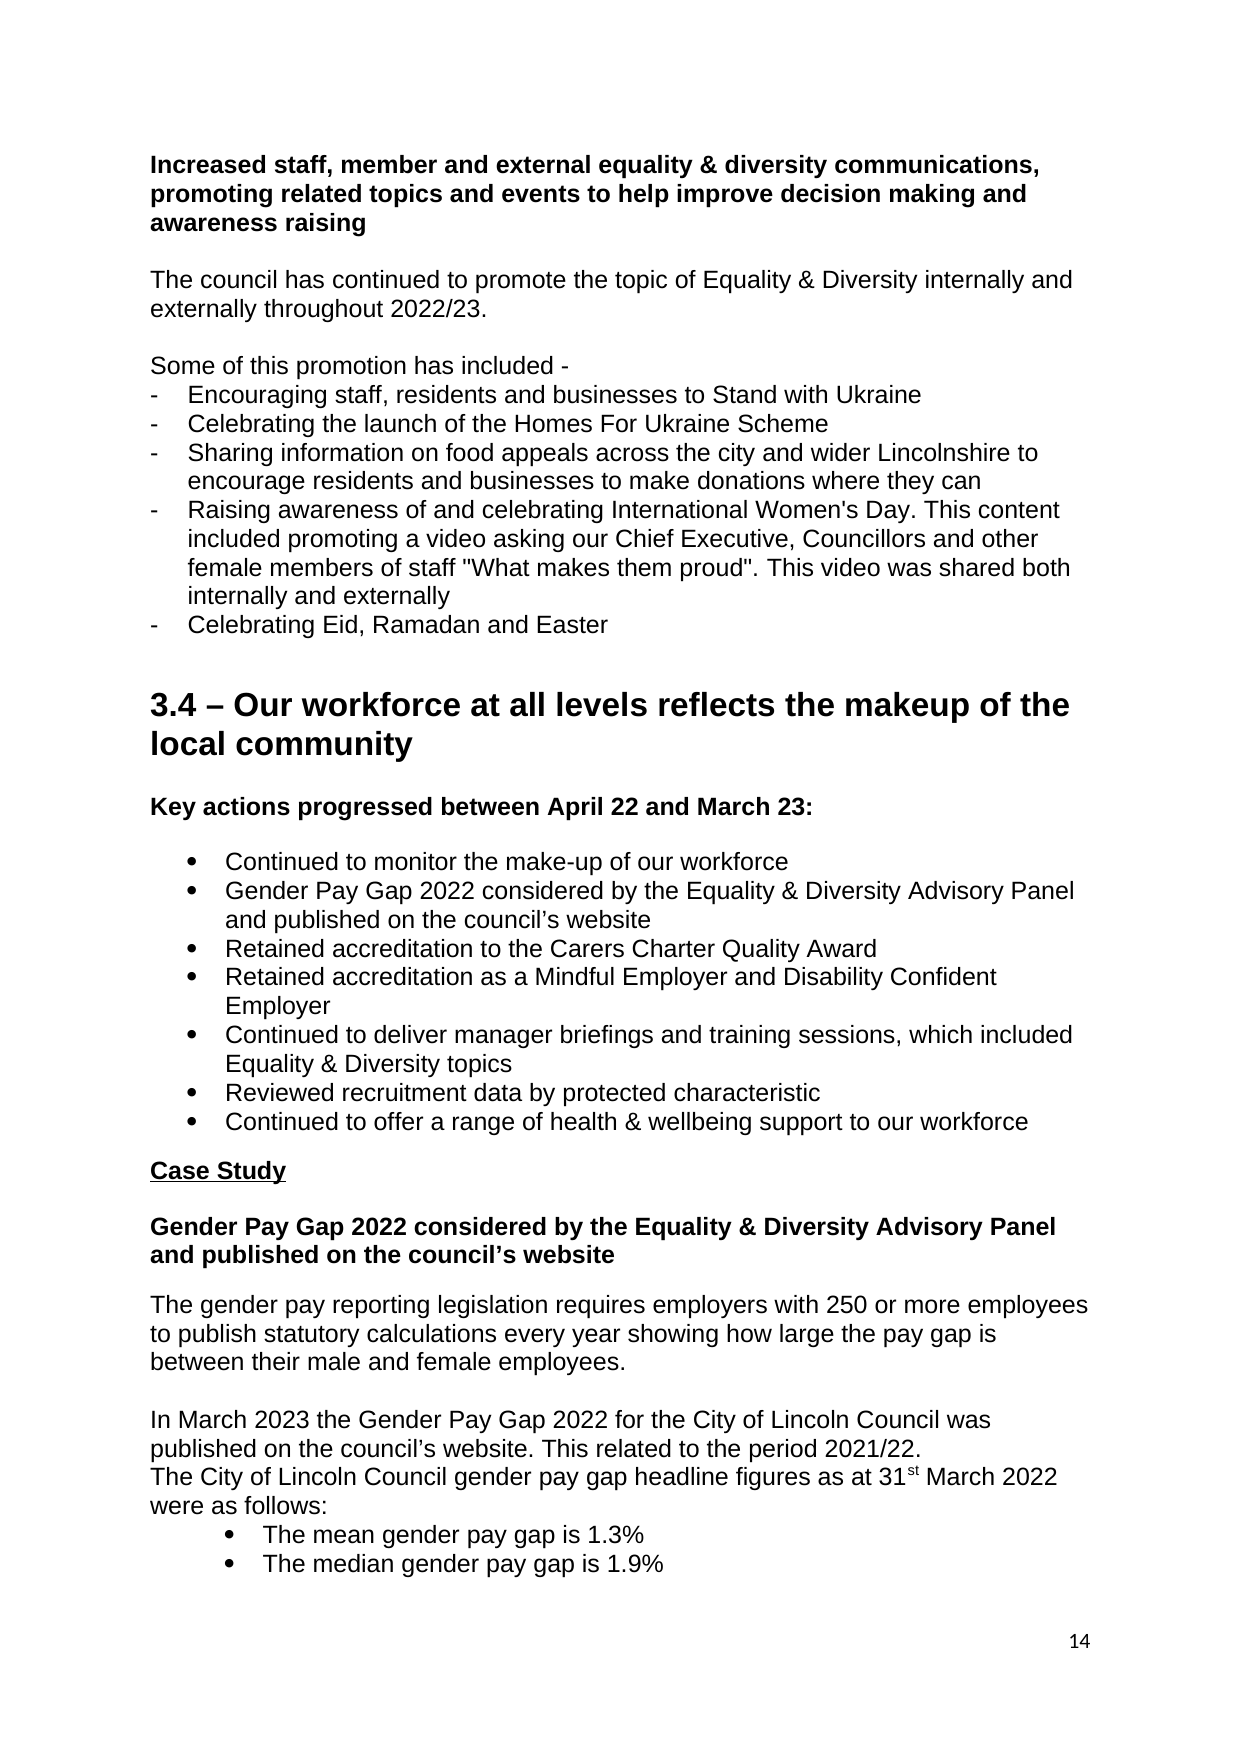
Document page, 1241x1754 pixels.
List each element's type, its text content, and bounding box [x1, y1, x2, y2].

list Continued to deliver manager briefings and training sessions, which included Equality & Diversity topics [187, 1020, 1090, 1078]
text Case Study [150, 1156, 1090, 1185]
text The gender pay reporting legislation requires employers with 250 or more employees to publish statutory calculations every year showing how large the pay gap is between their male and female employees. [150, 1290, 1090, 1376]
list Celebrating Eid, Ramadan and Easter [150, 610, 1090, 639]
list Gender Pay Gap 2022 considered by the Equality & Diversity Advisory Panel and published on the council’s website [187, 876, 1090, 933]
subtitle 3.4 – Our workforce at all levels reflects the makeup of the local community [150, 686, 1090, 762]
list The median gender pay gap is 1.9% [225, 1549, 1090, 1577]
text Gender Pay Gap 2022 considered by the Equality & Diversity Advisory Panel and published on the council’s website [150, 1211, 1090, 1269]
text Some of this promotion has included - [150, 351, 1090, 380]
list Retained accreditation as a Mindful Employer and Disability Confident Employer [187, 962, 1090, 1020]
list Continued to monitor the make-up of our workforce [187, 847, 1090, 876]
list Celebrating the launch of the Homes For Ukraine Scheme [150, 409, 1090, 437]
list Encouraging staff, residents and businesses to Stand with Ukraine [150, 380, 1090, 409]
list Retained accreditation to the Carers Charter Quality Award [187, 933, 1090, 962]
list Continued to offer a range of health & wellbeing support to our workforce [187, 1106, 1090, 1135]
text Increased staff, member and external equality & diversity communications, promoting related topics and events to help improve decision making and awareness raising [150, 150, 1090, 236]
text The City of Lincoln Council gender pay gap headline figures as at 31st March 2022 were as follows: [150, 1462, 1090, 1520]
text The council has continued to promote the topic of Equality & Diversity internally and externally throughout 2022/23. [150, 265, 1090, 322]
list Reviewed recruitment data by protected characteristic [187, 1078, 1090, 1106]
list The mean gender pay gap is 1.3% [225, 1520, 1090, 1549]
text In March 2023 the Gender Pay Gap 2022 for the City of Lincoln Council was published on the council’s website. This related to the period 2021/22. [150, 1405, 1090, 1462]
list Raising awareness of and celebrating International Women's Day. This content included promoting a video asking our Chief Executive, Councillors and other female members of staff "What makes them proud". This video was shared both internally and externally [150, 495, 1090, 610]
list Sharing information on food appeals across the city and wider Lincolnshire to encourage residents and businesses to make donations where they can [150, 437, 1090, 495]
text Key actions progressed between April 22 and March 23: [150, 792, 1090, 821]
